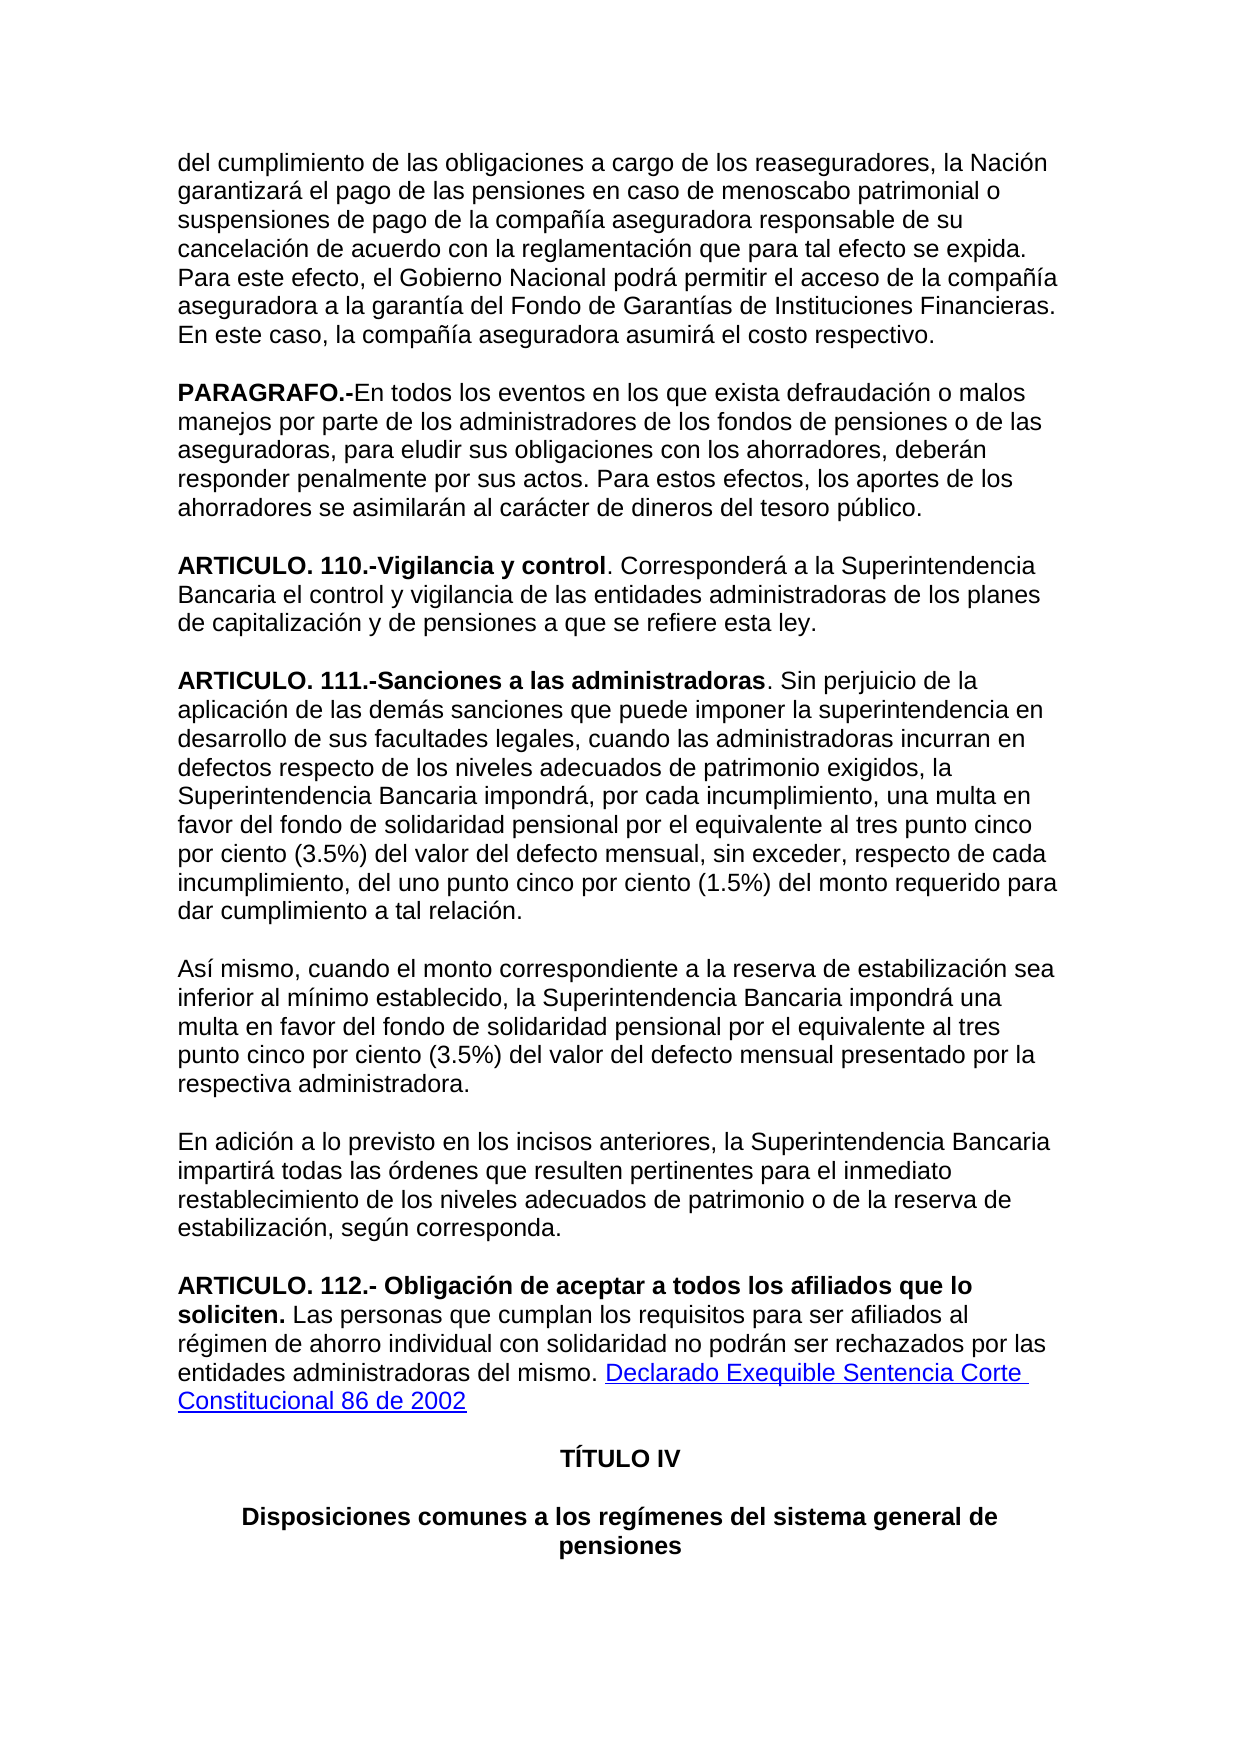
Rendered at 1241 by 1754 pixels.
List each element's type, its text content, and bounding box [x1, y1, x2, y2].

text ARTICULO. 112.- Obligación de aceptar a todos los afiliados que lo soliciten. Las personas que cumplan los requisitos para ser afiliados al régimen de ahorro individual con solidaridad no podrán ser rechazados por las entidades administradoras del mismo. Declarado Exequible Sentencia Corte Constitucional 86 de 2002 [177, 1271, 1063, 1415]
text ARTICULO. 110.-Vigilancia y control. Corresponderá a la Superintendencia Bancaria el control y vigilancia de las entidades administradoras de los planes de capitalización y de pensiones a que se refiere esta ley. [177, 551, 1063, 637]
text Disposiciones comunes a los regímenes del sistema general de pensiones [177, 1502, 1063, 1560]
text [177, 148, 1063, 349]
text Así mismo, cuando el monto correspondiente a la reserva de estabilización sea inferior al mínimo establecido, la Superintendencia Bancaria impondrá una multa en favor del fondo de solidaridad pensional por el equivalente al tres punto cinco por ciento (3.5%) del valor del defecto mensual presentado por la respectiva administradora. [177, 954, 1063, 1098]
text PARAGRAFO.-En todos los eventos en los que exista defraudación o malos manejos por parte de los administradores de los fondos de pensiones o de las aseguradoras, para eludir sus obligaciones con los ahorradores, deberán responder penalmente por sus actos. Para estos efectos, los aportes de los ahorradores se asimilarán al carácter de dineros del tesoro público. [177, 378, 1063, 522]
text ARTICULO. 111.-Sanciones a las administradoras. Sin perjuicio de la aplicación de las demás sanciones que puede imponer la superintendencia en desarrollo de sus facultades legales, cuando las administradoras incurran en defectos respecto de los niveles adecuados de patrimonio exigidos, la Superintendencia Bancaria impondrá, por cada incumplimiento, una multa en favor del fondo de solidaridad pensional por el equivalente al tres punto cinco por ciento (3.5%) del valor del defecto mensual, sin exceder, respecto de cada incumplimiento, del uno punto cinco por ciento (1.5%) del monto requerido para dar cumplimiento a tal relación. [177, 666, 1063, 925]
text En adición a lo previsto en los incisos anteriores, la Superintendencia Bancaria impartirá todas las órdenes que resulten pertinentes para el inmediato restablecimiento de los niveles adecuados de patrimonio o de la reserva de estabilización, según corresponda. [177, 1127, 1063, 1242]
text TÍTULO IV [177, 1444, 1063, 1473]
